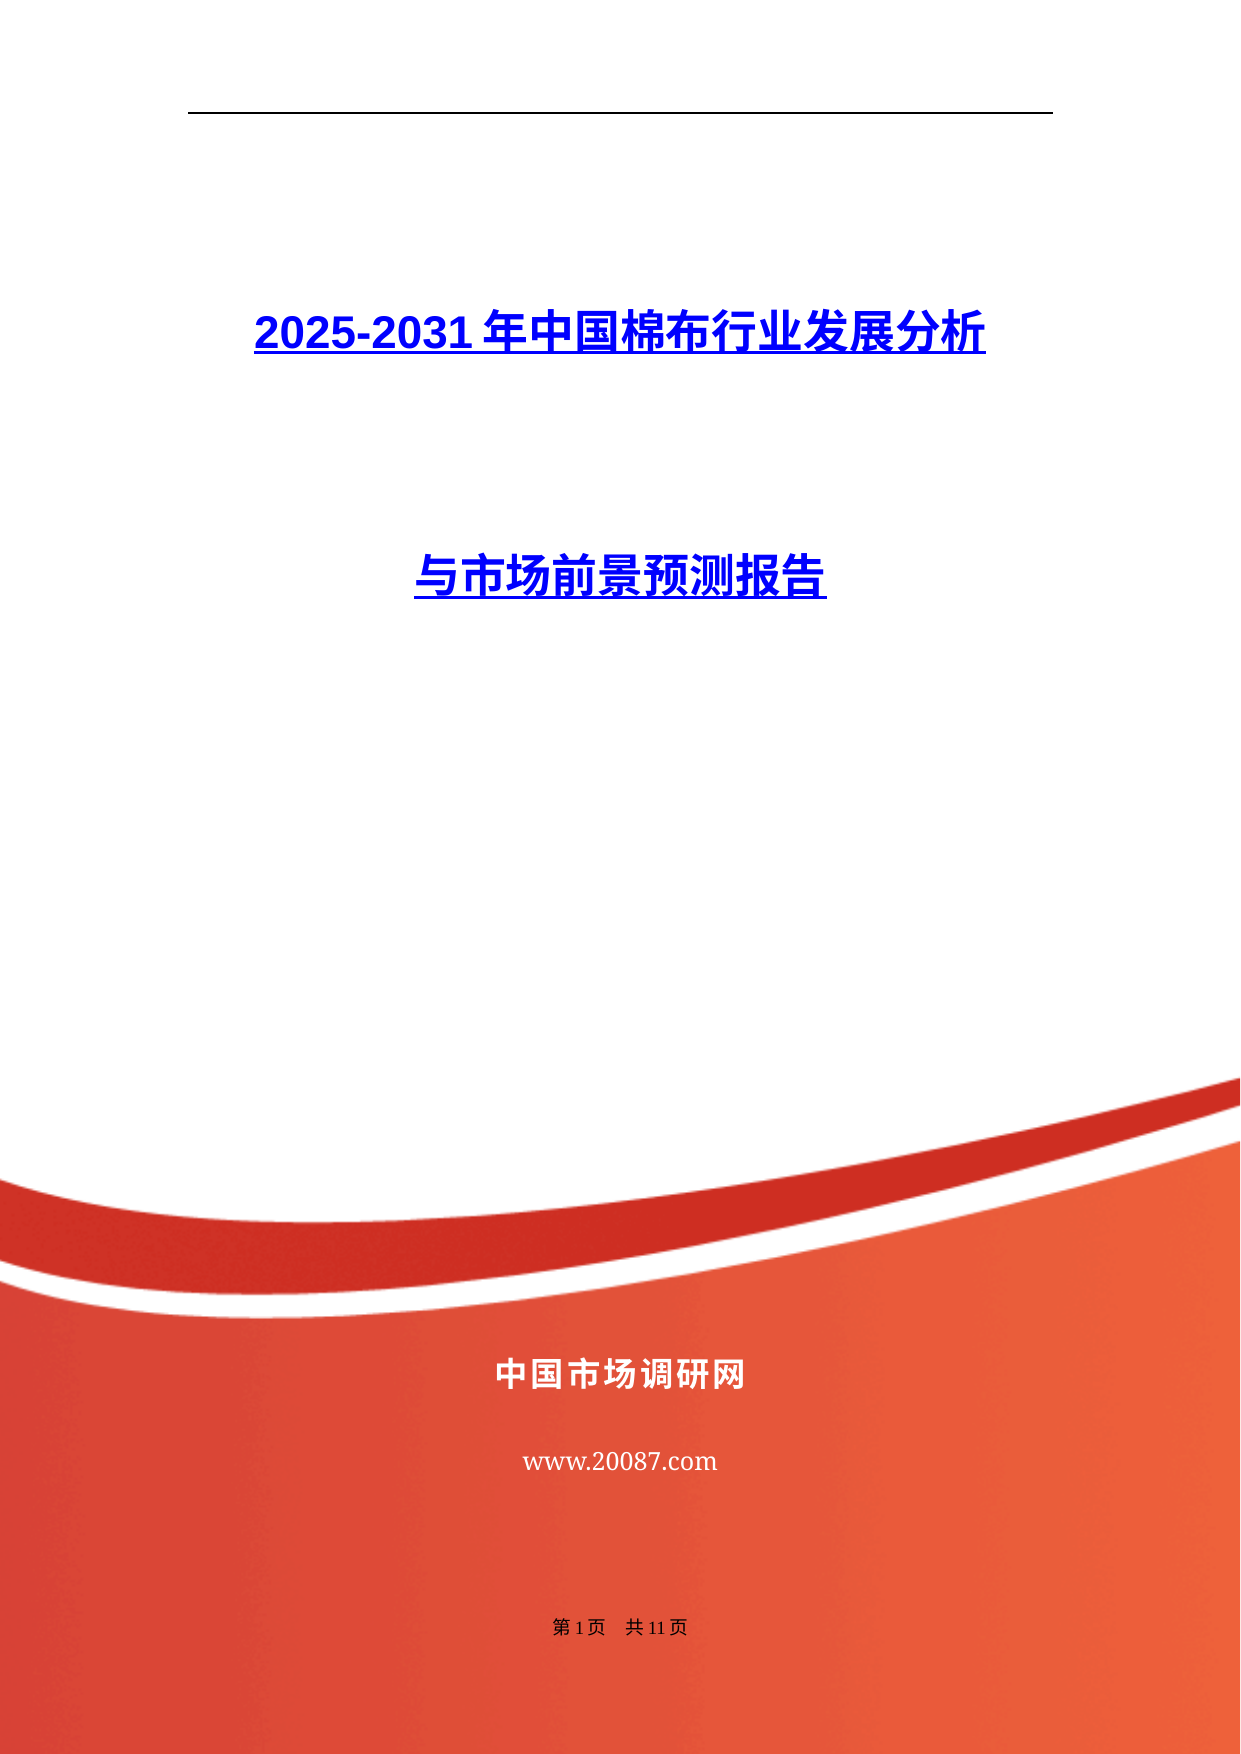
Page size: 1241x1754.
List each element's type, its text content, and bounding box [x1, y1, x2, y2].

subtitle 中国市场调研网 [187, 1339, 1053, 1404]
text www.20087.com [187, 1428, 1053, 1493]
picture [0, 1006, 1241, 1754]
table_header 2025-2031年中国棉布行业发展分析与市场前景预测报告 [188, 207, 1053, 773]
